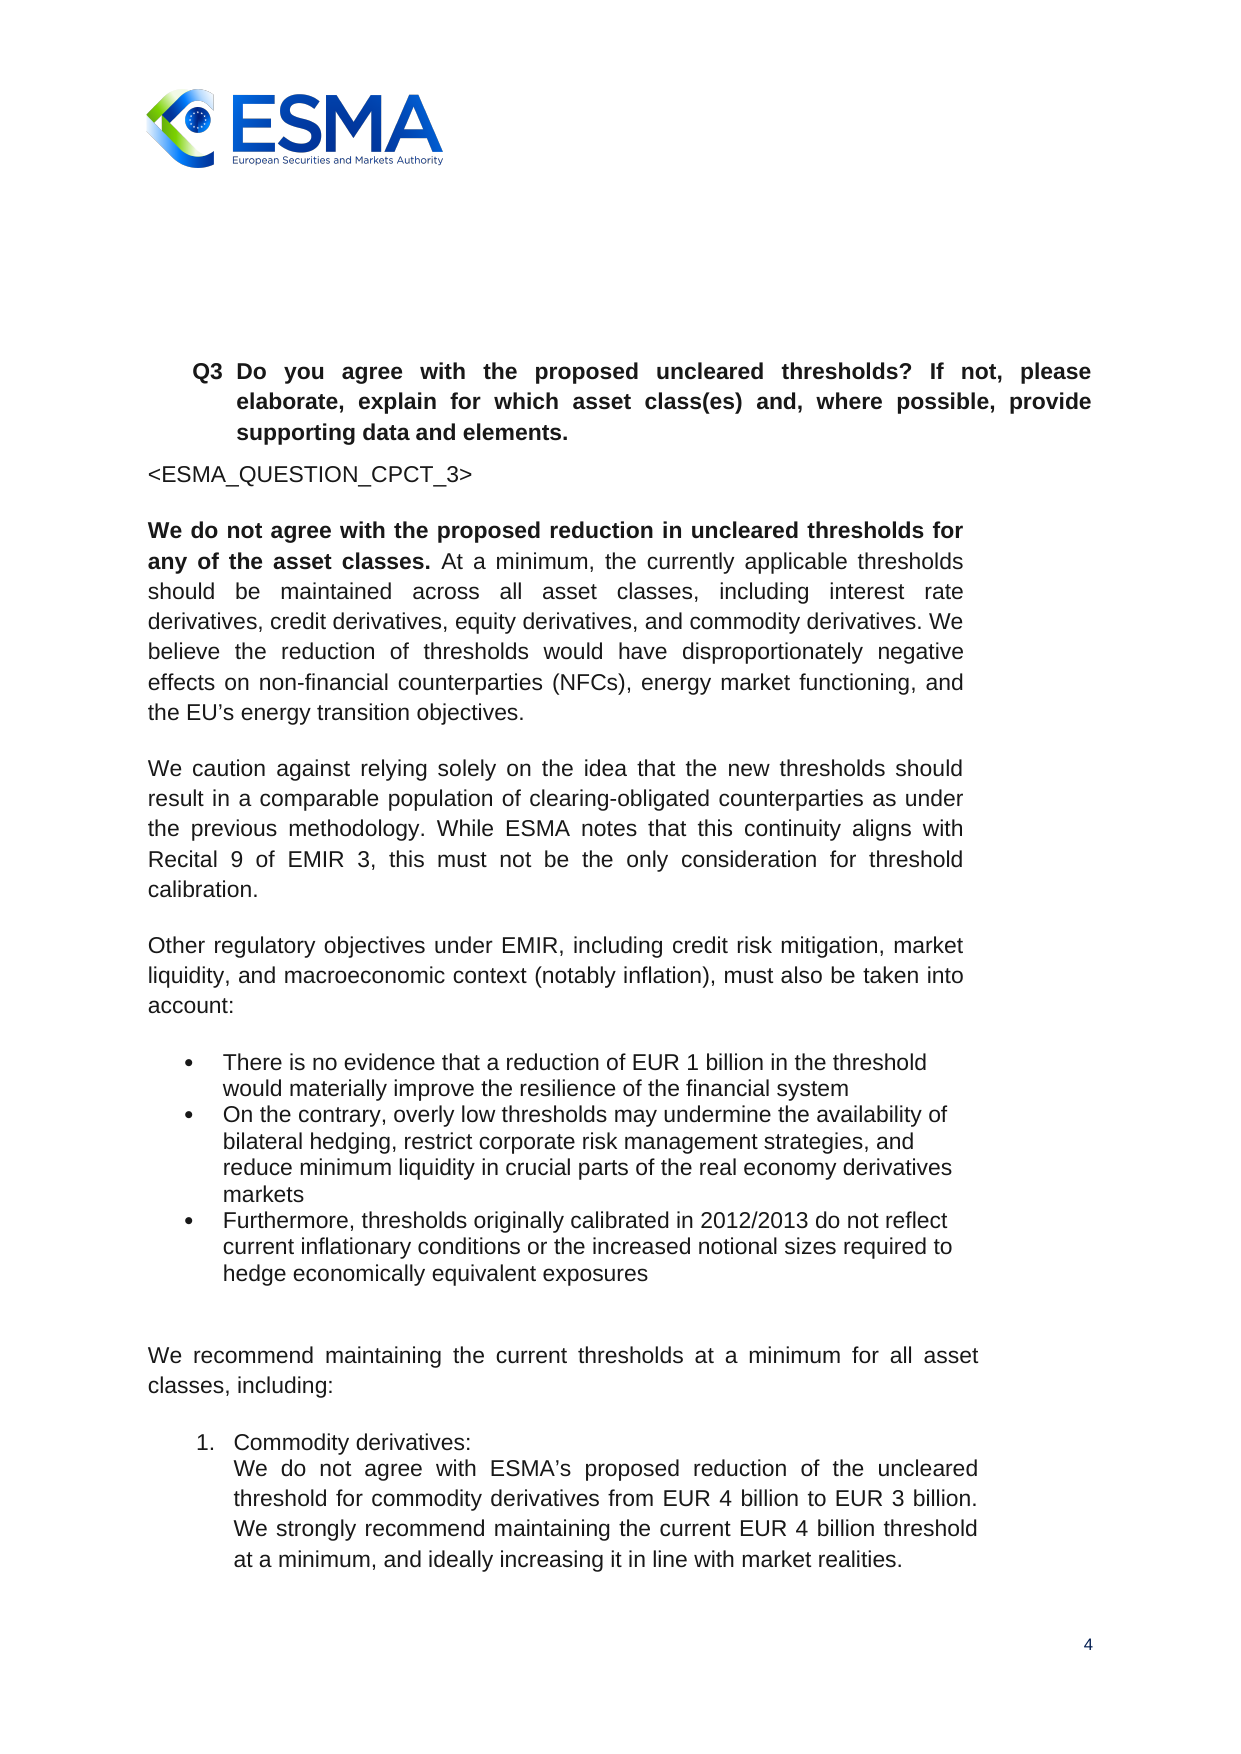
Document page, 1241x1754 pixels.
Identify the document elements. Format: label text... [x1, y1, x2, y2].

list On the contrary, overly low thresholds may undermine the availability of bilateral hedging, restrict corporate risk management strategies, and reduce minimum liquidity in crucial parts of the real economy derivatives markets [185, 1101, 964, 1207]
text We caution against relying solely on the idea that the new thresholds should result in a comparable population of clearing-obligated counterparties as under the previous methodology. While ESMA notes that this continuity aligns with Recital 9 of EMIR 3, this must not be the only consideration for threshold calibration. [148, 755, 964, 902]
text <ESMA_QUESTION_CPCT_3> [148, 461, 1093, 488]
list Do you agree with the proposed uncleared thresholds? If not, please elaborate, explain for which asset class(es) and, where possible, provide supporting data and elements. [192, 358, 1093, 445]
list Furthermore, thresholds originally calibrated in 2012/2013 do not reflect current inflationary conditions or the increased notional sizes required to hedge economically equivalent exposures [185, 1207, 964, 1286]
text We recommend maintaining the current thresholds at a minimum for all asset classes, including: [148, 1342, 979, 1399]
text We do not agree with the proposed reduction in uncleared thresholds for any of the asset classes. At a minimum, the currently applicable thresholds should be maintained across all asset classes, including interest rate derivatives, credit derivatives, equity derivatives, and commodity derivatives. We believe the reduction of thresholds would have disproportionately negative effects on non-financial counterparties (NFCs), energy market functioning, and the EU’s energy transition objectives. [148, 517, 964, 725]
list There is no evidence that a reduction of EUR 1 billion in the threshold would materially improve the resilience of the financial system [185, 1049, 964, 1101]
list Commodity derivatives: [196, 1429, 979, 1455]
text We do not agree with ESMA’s proposed reduction of the uncleared threshold for commodity derivatives from EUR 4 billion to EUR 3 billion. We strongly recommend maintaining the current EUR 4 billion threshold at a minimum, and ideally increasing it in line with market realities. [233, 1455, 979, 1572]
picture [146, 89, 443, 168]
text Other regulatory objectives under EMIR, including credit risk mitigation, market liquidity, and macroeconomic context (notably inflation), must also be taken into account: [148, 932, 964, 1019]
